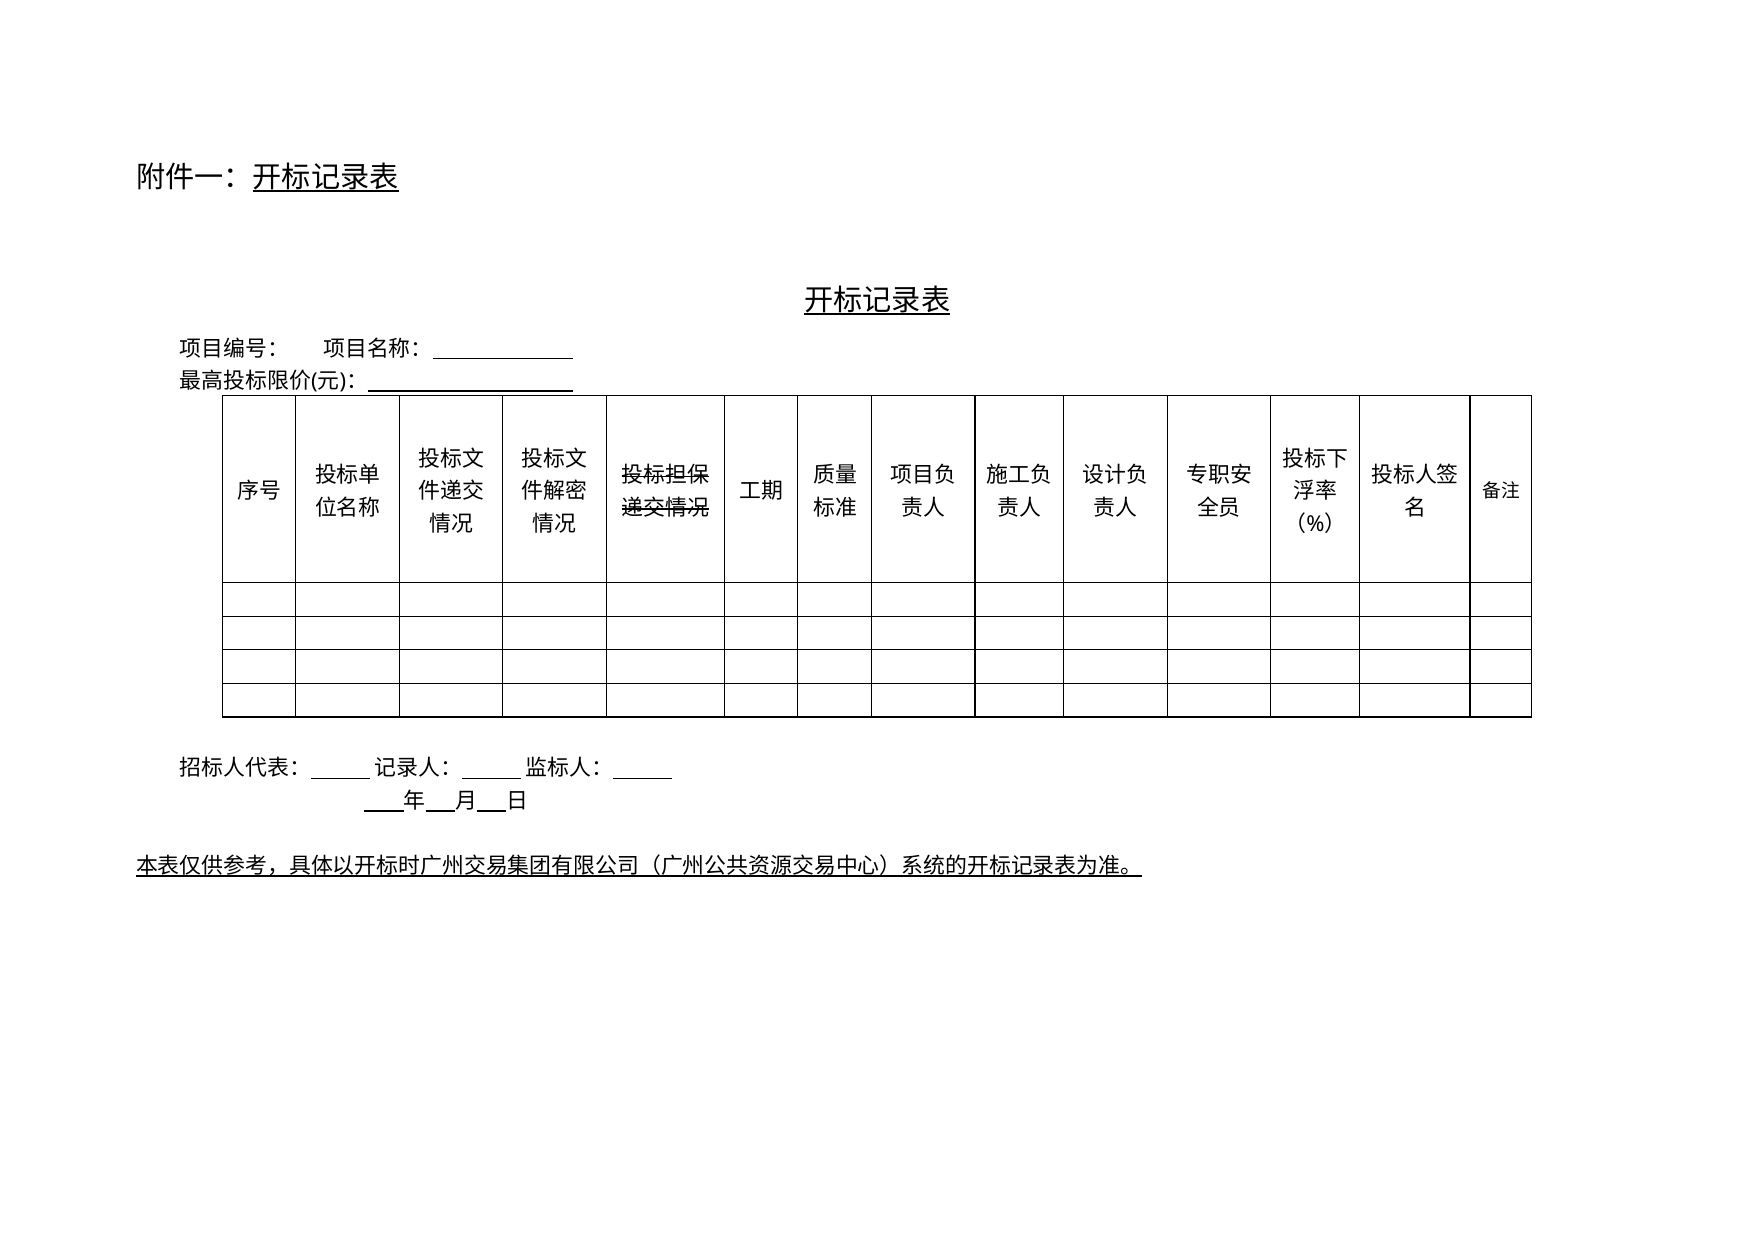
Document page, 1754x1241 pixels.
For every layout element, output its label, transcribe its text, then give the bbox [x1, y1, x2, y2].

table_cell [1360, 583, 1469, 616]
table_cell [503, 650, 606, 683]
table_cell [725, 684, 797, 716]
table_cell [1271, 684, 1359, 716]
table_cell [1271, 650, 1359, 683]
table_cell [725, 583, 797, 616]
table_header 设计负责人 [1064, 396, 1167, 582]
table_header 项目负责人 [872, 396, 974, 582]
table_header 施工负责人 [976, 396, 1063, 582]
table_cell [1064, 583, 1167, 616]
table_cell [1471, 583, 1531, 616]
table_cell [223, 650, 295, 683]
table_cell [503, 617, 606, 649]
table_cell [223, 617, 295, 649]
table_cell [223, 583, 295, 616]
table_cell [798, 617, 871, 649]
table_cell [1360, 684, 1469, 716]
table_cell [1064, 650, 1167, 683]
table_header 投标下浮率（%） [1271, 396, 1359, 582]
text 招标人代表： 记录人： 监标人： [136, 750, 1618, 782]
text 本表仅供参考，具体以开标时广州交易集团有限公司（广州公共资源交易中心）系统的开标记录表为准。 [136, 847, 1618, 880]
table_cell [798, 583, 871, 616]
table_cell [872, 650, 974, 683]
table_cell [503, 583, 606, 616]
table_cell [1471, 617, 1531, 649]
table_cell [725, 617, 797, 649]
table_header 专职安全员 [1168, 396, 1270, 582]
table_cell [1168, 617, 1270, 649]
table_cell [503, 684, 606, 716]
table_cell [400, 617, 502, 649]
table_cell [296, 684, 399, 716]
table_cell [400, 583, 502, 616]
subtitle 附件一：开标记录表 [136, 142, 1618, 207]
table_header 投标人签名 [1360, 396, 1469, 582]
table_cell [1168, 650, 1270, 683]
table_cell [1168, 684, 1270, 716]
table_header 投标单位名称 [296, 396, 399, 582]
table_header 工期 [725, 396, 797, 582]
text 最高投标限价(元)： [136, 363, 1574, 395]
text 项目编号： 项目名称： [136, 330, 1574, 363]
table_cell [1360, 617, 1469, 649]
table_cell [1064, 617, 1167, 649]
table_cell [725, 650, 797, 683]
table_cell [872, 684, 974, 716]
table_cell [872, 583, 974, 616]
text 年 月 日 [136, 782, 1618, 815]
table_cell [1271, 583, 1359, 616]
table_header 备注 [1471, 396, 1531, 582]
table_cell [798, 684, 871, 716]
table_cell [1271, 617, 1359, 649]
table_cell [1360, 650, 1469, 683]
table_cell [1471, 684, 1531, 716]
table_header 投标担保递交情况 [607, 396, 724, 582]
table_cell [607, 583, 724, 616]
table_cell [607, 684, 724, 716]
table_cell [296, 650, 399, 683]
table_cell [798, 650, 871, 683]
table_cell [400, 684, 502, 716]
table_cell [976, 684, 1063, 716]
table_cell [400, 650, 502, 683]
table_cell [976, 583, 1063, 616]
table_cell [976, 650, 1063, 683]
table_cell [607, 650, 724, 683]
table_cell [1471, 650, 1531, 683]
table_cell [976, 617, 1063, 649]
table_cell [223, 684, 295, 716]
text 开标记录表 [136, 265, 1618, 330]
table_header 投标文件递交情况 [400, 396, 502, 582]
table_cell [296, 617, 399, 649]
table_cell [296, 583, 399, 616]
table_header 质量标准 [798, 396, 871, 582]
table_cell [1064, 684, 1167, 716]
table_cell [607, 617, 724, 649]
table_header 序号 [223, 396, 295, 582]
table_cell [872, 617, 974, 649]
table_header 投标文件解密情况 [503, 396, 606, 582]
table_cell [1168, 583, 1270, 616]
